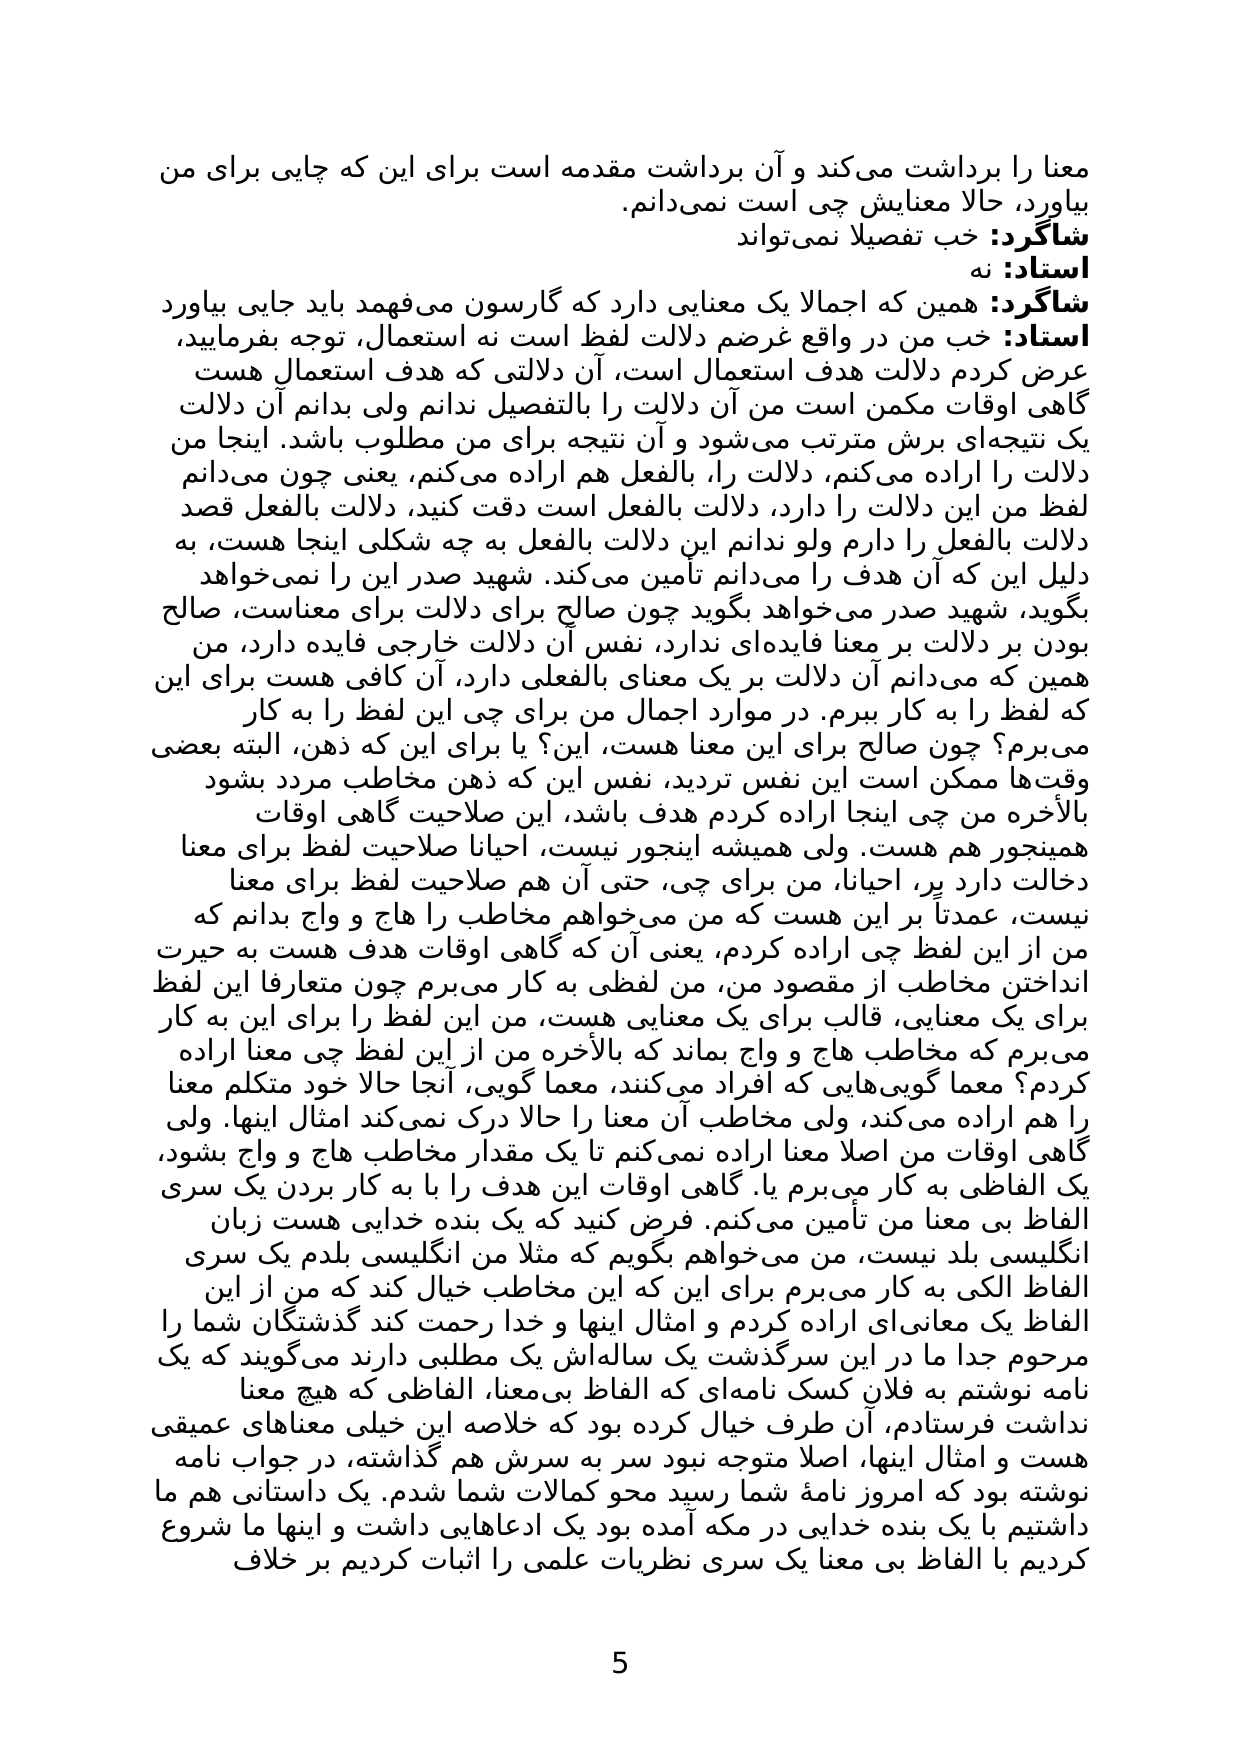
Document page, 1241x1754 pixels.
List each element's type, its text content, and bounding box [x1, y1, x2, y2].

text شاگرد: خب تفصیلا نمی‌تواند [150, 218, 1090, 252]
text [150, 320, 1090, 1576]
text شاگرد: همین که اجمالا یک معنایی دارد که گارسون می‌فهمد باید جایی بیاورد [150, 286, 1090, 320]
text استاد: نه [150, 252, 1090, 286]
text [150, 150, 1090, 218]
